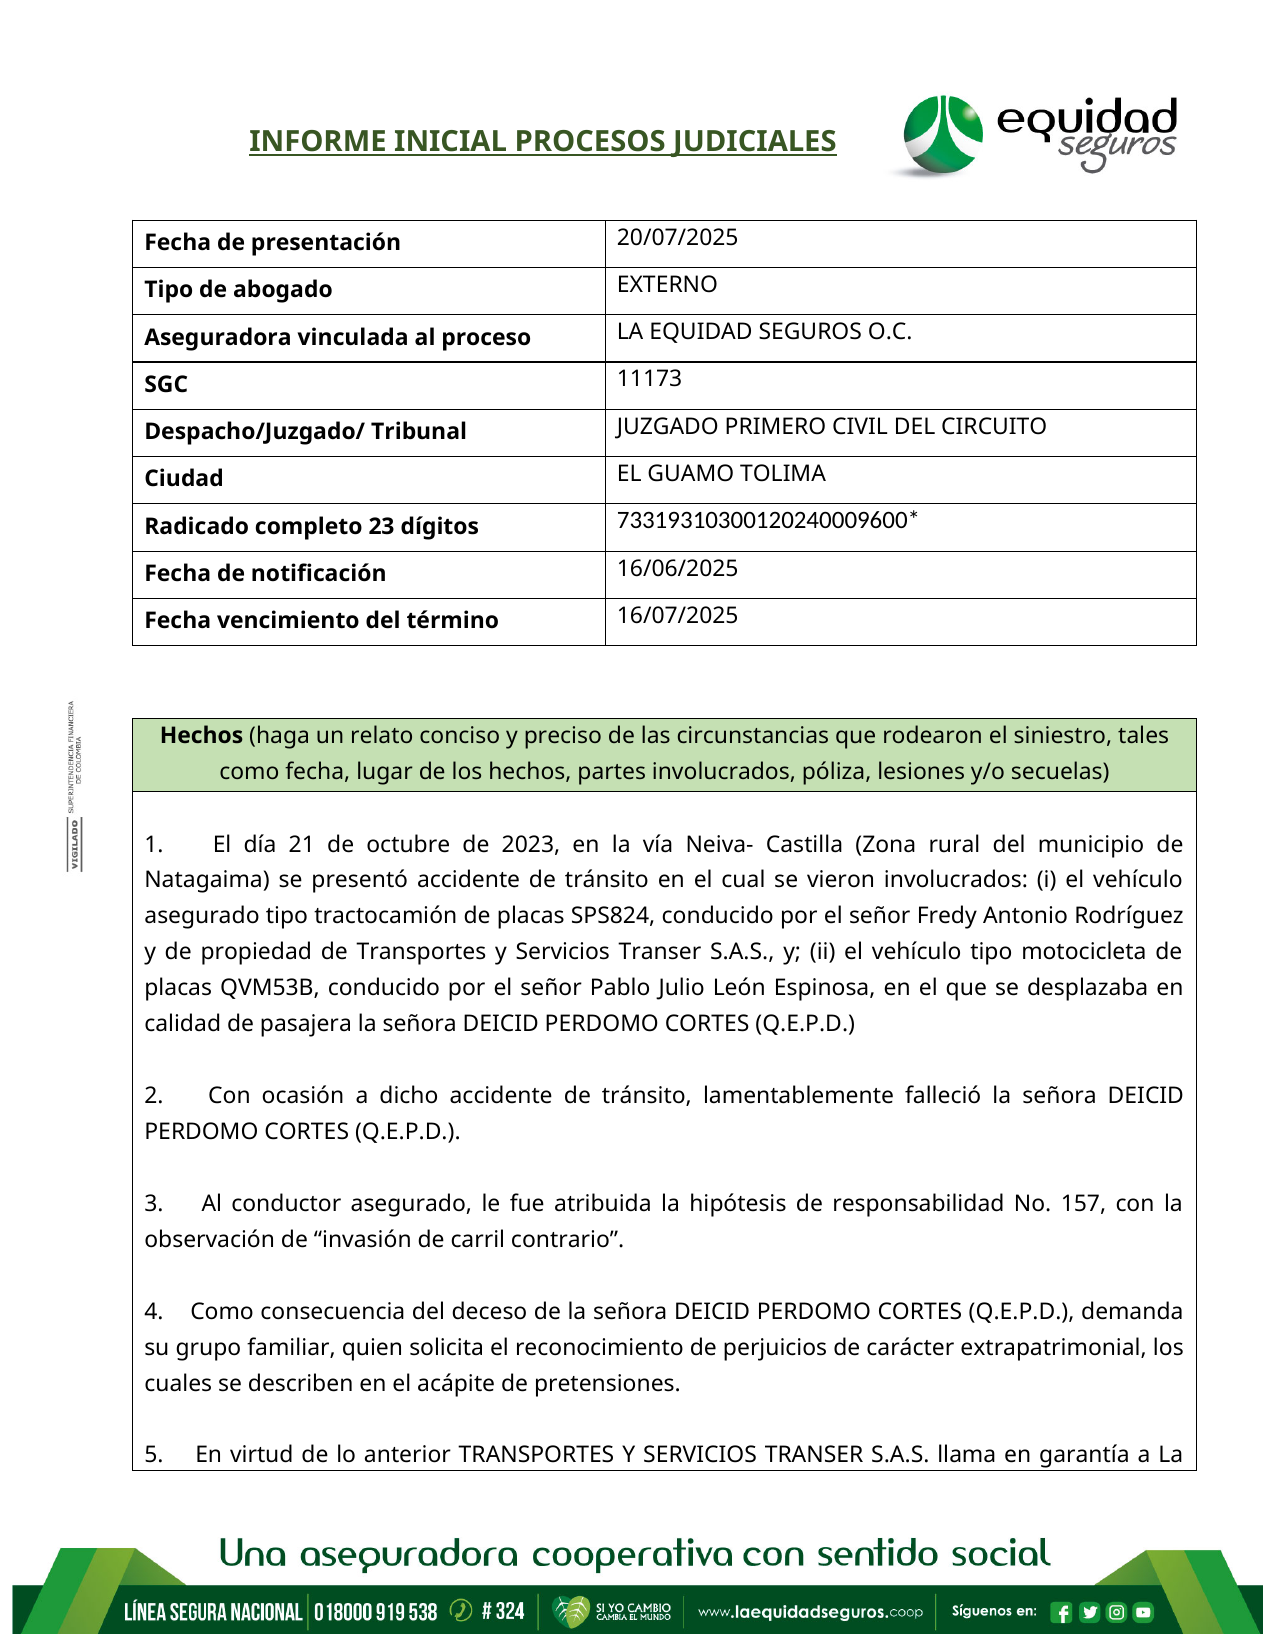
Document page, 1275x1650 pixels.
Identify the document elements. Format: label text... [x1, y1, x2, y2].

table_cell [133, 792, 1196, 1470]
table_header Fecha de presentación [133, 221, 605, 267]
table_cell JUZGADO PRIMERO CIVIL DEL CIRCUITO [606, 410, 1196, 456]
table_cell Radicado completo 23 dígitos [133, 504, 605, 551]
table_header 20/07/2025 [606, 221, 1196, 267]
table_cell 16/06/2025 [606, 552, 1196, 598]
table_cell Aseguradora vinculada al proceso [133, 315, 605, 361]
table_cell Fecha vencimiento del término [133, 599, 605, 645]
table_cell Despacho/Juzgado/ Tribunal [133, 410, 605, 456]
table_cell Tipo de abogado [133, 268, 605, 314]
table_cell SGC [133, 363, 605, 409]
table_cell 11173 [606, 363, 1196, 409]
table_cell 16/07/2025 [606, 599, 1196, 645]
table_cell EXTERNO [606, 268, 1196, 314]
table_cell Ciudad [133, 457, 605, 503]
table_header Hechos (haga un relato conciso y preciso de las circunstancias que rodearon el siniestro, tales como fecha, lugar de los hechos, partes involucrados, póliza, lesiones y/o secuelas) [133, 719, 1196, 791]
table_cell [606, 504, 1196, 551]
table_cell Fecha de notificación [133, 552, 605, 598]
table_cell LA EQUIDAD SEGUROS O.C. [606, 315, 1196, 361]
table_cell EL GUAMO TOLIMA [606, 457, 1196, 503]
picture [12, 16, 1263, 1634]
